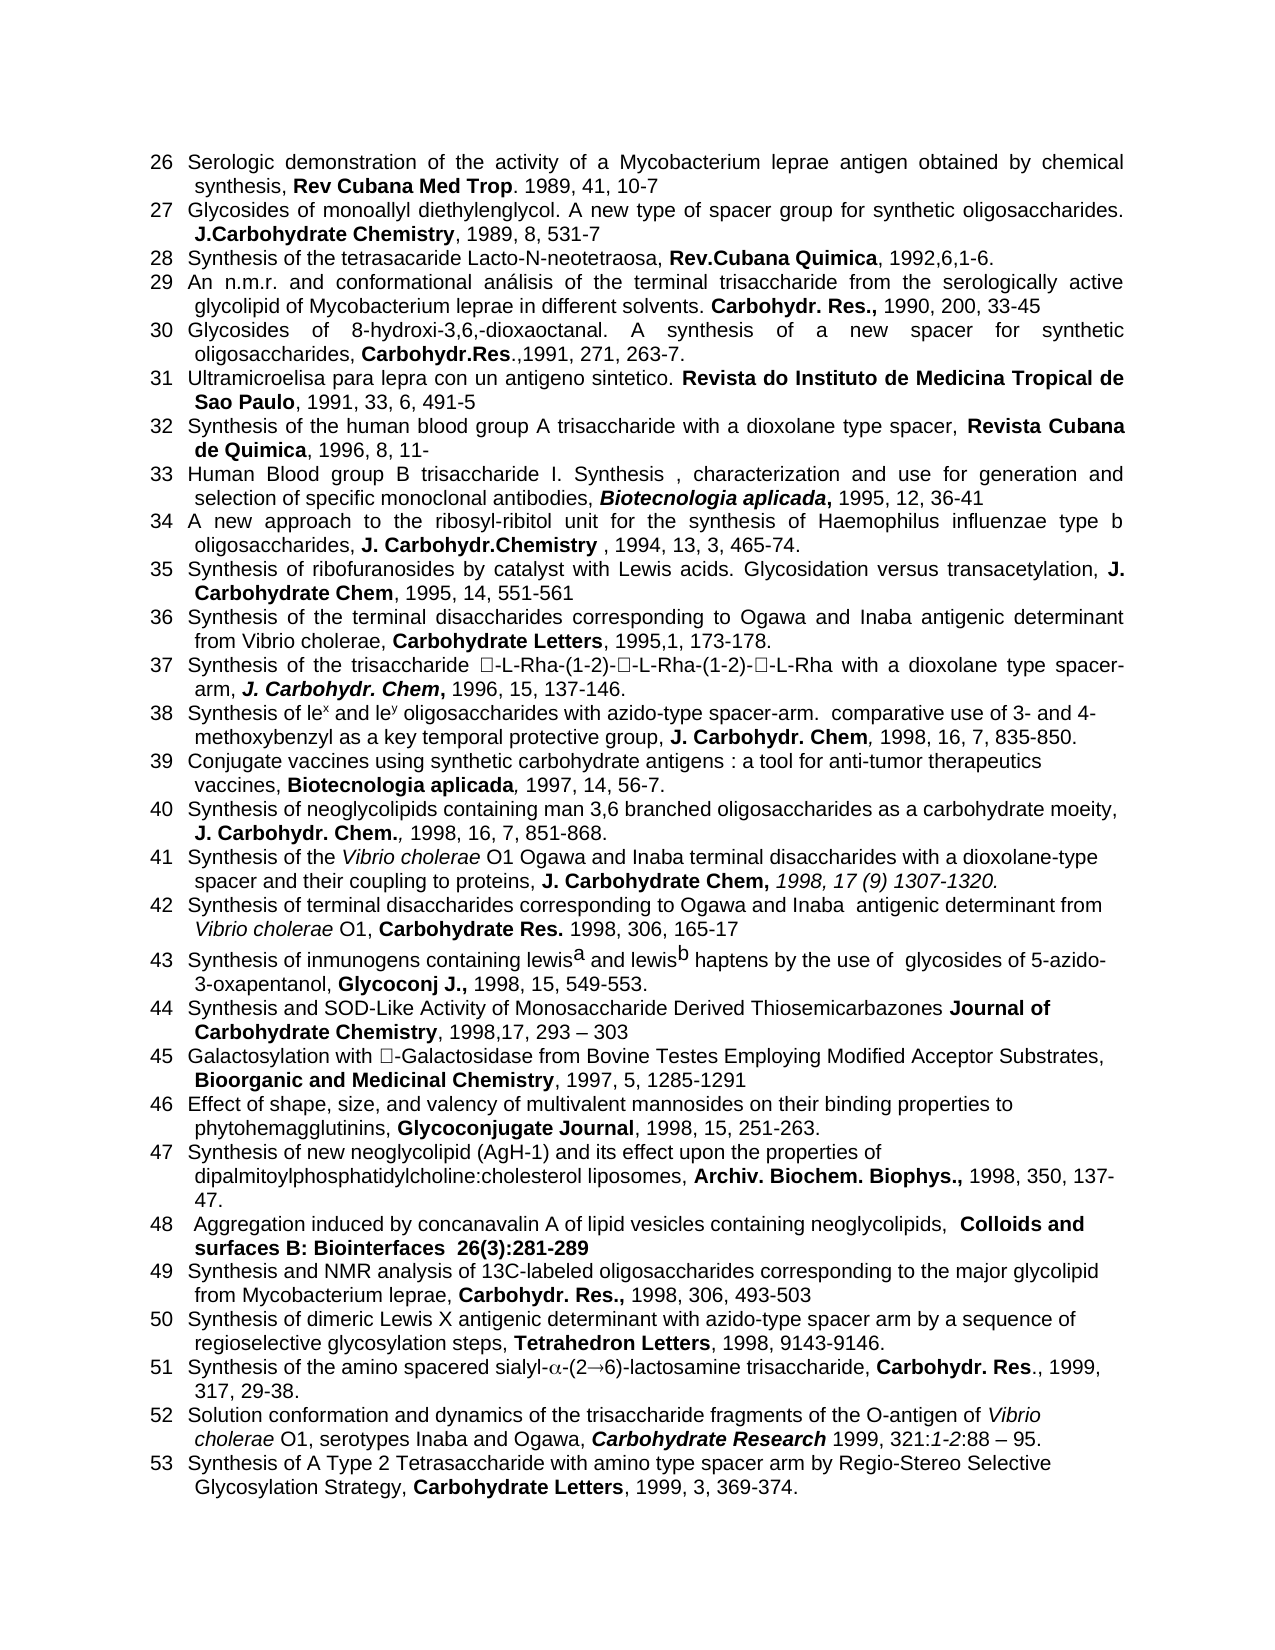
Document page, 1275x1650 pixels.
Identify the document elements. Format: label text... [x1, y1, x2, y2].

list Conjugate vaccines using synthetic carbohydrate antigens : a tool for anti-tumor therapeutics vaccines, Biotecnologia aplicada, 1997, 14, 56-7. [150, 749, 1125, 797]
list Synthesis of neoglycolipids containing man 3,6 branched oligosaccharides as a carbohydrate moeity, J. Carbohydr. Chem., 1998, 16, 7, 851-868. [150, 797, 1125, 845]
list Synthesis of dimeric Lewis X antigenic determinant with azido-type spacer arm by a sequence of regioselective glycosylation steps, Tetrahedron Letters, 1998, 9143-9146. [150, 1307, 1125, 1355]
list Synthesis of new neoglycolipid (AgH-1) and its effect upon the properties of dipalmitoylphosphatidylcholine:cholesterol liposomes, Archiv. Biochem. Biophys., 1998, 350, 137-47. [150, 1139, 1125, 1211]
list Effect of shape, size, and valency of multivalent mannosides on their binding properties to phytohemagglutinins, Glycoconjugate Journal, 1998, 15, 251-263. [150, 1092, 1125, 1139]
list Synthesis and SOD-Like Activity of Monosaccharide Derived Thiosemicarbazones Journal of Carbohydrate Chemistry, 1998,17, 293 – 303 [150, 996, 1125, 1044]
list Serologic demonstration of the activity of a Mycobacterium leprae antigen obtained by chemical synthesis, Rev Cubana Med Trop. 1989, 41, 10-7 [150, 150, 1125, 198]
list synthesis of inmunogens containing lewisa and lewisb haptens by the use of glycosides of 5-azido-3-oxapentanol, Glycoconj J., 1998, 15, 549-553. [150, 941, 1125, 996]
list Synthesis of lex and ley oligosaccharides with azido-type spacer-arm. comparative use of 3- and 4-methoxybenzyl as a key temporal protective group, J. Carbohydr. Chem, 1998, 16, 7, 835-850. [150, 701, 1125, 749]
list Galactosylation with -Galactosidase from Bovine Testes Employing Modified Acceptor Substrates, Bioorganic and Medicinal Chemistry, 1997, 5, 1285-1291 [150, 1044, 1125, 1092]
list Glycosides of 8-hydroxi-3,6,-dioxaoctanal. A synthesis of a new spacer for synthetic oligosaccharides, Carbohydr.Res.,1991, 271, 263-7. [150, 318, 1125, 366]
list Synthesis of A Type 2 Tetrasaccharide with amino type spacer arm by Regio-Stereo Selective Glycosylation Strategy, Carbohydrate Letters, 1999, 3, 369-374. [150, 1451, 1125, 1499]
list Synthesis of terminal disaccharides corresponding to Ogawa and Inaba antigenic determinant from Vibrio cholerae O1, Carbohydrate Res. 1998, 306, 165-17 [150, 893, 1125, 941]
list Synthesis of the amino spacered sialyl--(26)-lactosamine trisaccharide, Carbohydr. Res., 1999, 317, 29-38. [150, 1355, 1125, 1403]
list Aggregation induced by concanavalin A of lipid vesicles containing neoglycolipids, Colloids and surfaces B: Biointerfaces 26(3):281-289 [150, 1211, 1125, 1259]
list Synthesis and NMR analysis of 13C-labeled oligosaccharides corresponding to the major glycolipid from Mycobacterium leprae, Carbohydr. Res., 1998, 306, 493-503 [150, 1259, 1125, 1307]
list Synthesis of the vibrio cholerae O1 Ogawa and Inaba terminal disaccharides with a dioxolane-type spacer and their coupling to proteins, J. Carbohydrate Chem, 1998, 17 (9) 1307-1320. [150, 845, 1125, 893]
list Ultramicroelisa para lepra con un antigeno sintetico. Revista do Instituto de Medicina Tropical de Sao Paulo, 1991, 33, 6, 491-5 [150, 366, 1125, 413]
list Synthesis of the human blood group A trisaccharide with a dioxolane type spacer, Revista Cubana de Quimica, 1996, 8, 11- [150, 413, 1125, 461]
list Synthesis of the trisaccharide -L-Rha-(1-2)--L-Rha-(1-2)--L-Rha with a dioxolane type spacer-arm, J. Carbohydr. Chem, 1996, 15, 137-146. [150, 653, 1125, 701]
list Solution conformation and dynamics of the trisaccharide fragments of the O-antigen of Vibrio cholerae O1, serotypes Inaba and Ogawa, Carbohydrate Research 1999, 321:1-2:88 – 95. [150, 1403, 1125, 1451]
list Human Blood group B trisaccharide I. Synthesis , characterization and use for generation and selection of specific monoclonal antibodies, Biotecnologia aplicada, 1995, 12, 36-41 [150, 461, 1125, 509]
list Synthesis of the terminal disaccharides corresponding to Ogawa and Inaba antigenic determinant from Vibrio cholerae, Carbohydrate Letters, 1995,1, 173-178. [150, 605, 1125, 653]
list Synthesis of ribofuranosides by catalyst with Lewis acids. Glycosidation versus transacetylation, J. Carbohydrate Chem, 1995, 14, 551-561 [150, 557, 1125, 605]
list A new approach to the ribosyl-ribitol unit for the synthesis of Haemophilus influenzae type b oligosaccharides, J. Carbohydr.Chemistry , 1994, 13, 3, 465-74. [150, 509, 1125, 557]
list Glycosides of monoallyl diethylenglycol. A new type of spacer group for synthetic oligosaccharides. J.Carbohydrate Chemistry, 1989, 8, 531-7 [150, 198, 1125, 246]
list An n.m.r. and conformational análisis of the terminal trisaccharide from the serologically active glycolipid of Mycobacterium leprae in different solvents. Carbohydr. Res., 1990, 200, 33-45 [150, 270, 1125, 318]
list Synthesis of the tetrasacaride Lacto-N-neotetraosa, Rev.Cubana Quimica, 1992,6,1-6. [150, 246, 1125, 270]
